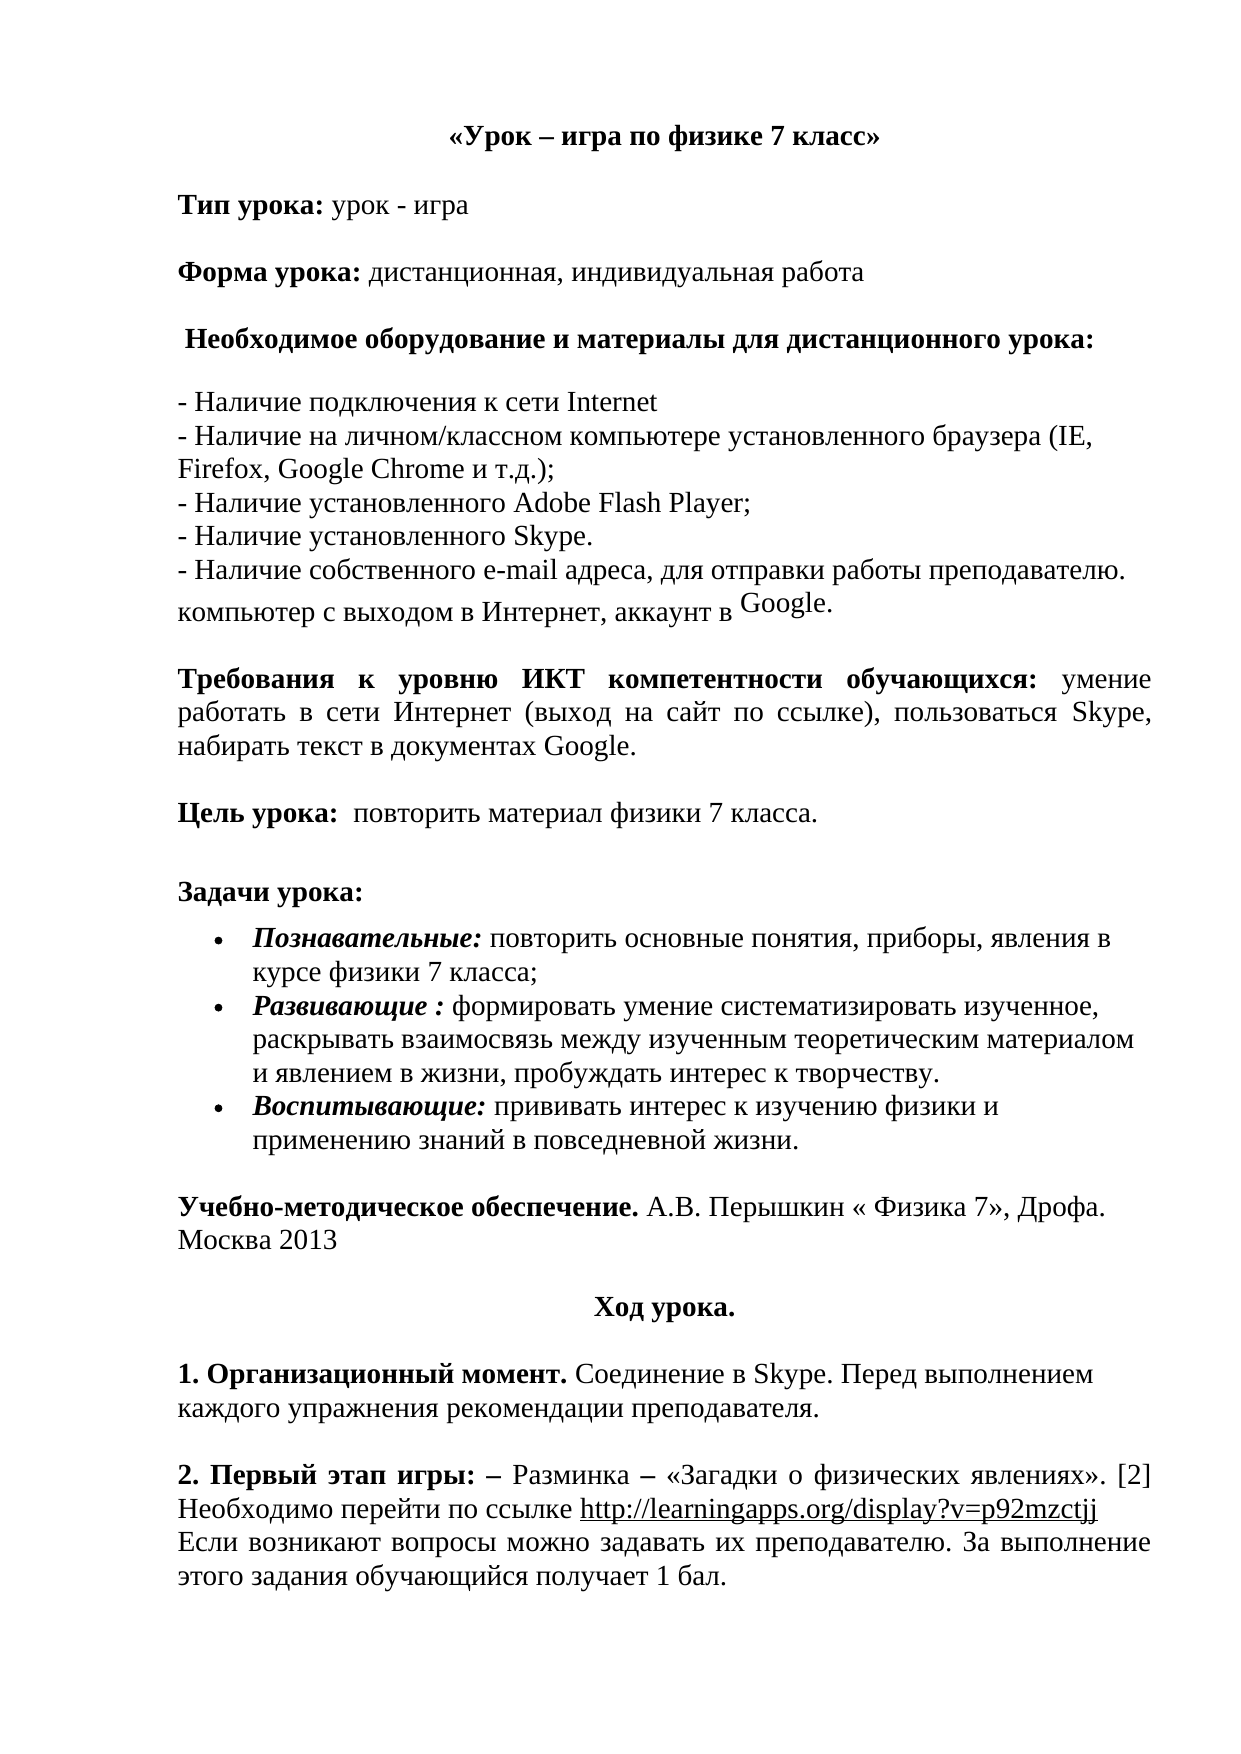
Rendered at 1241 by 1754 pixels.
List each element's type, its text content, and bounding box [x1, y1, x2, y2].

text Ход урока. [177, 1289, 1152, 1323]
list Развивающие : формировать умение систематизировать изученное, раскрывать взаимосвязь между изученным теоретическим материалом и явлением в жизни, пробуждать интерес к творчеству. [215, 988, 1152, 1088]
text Форма урока: дистанционная, индивидуальная работа [177, 254, 1152, 288]
text Необходимое оборудование и материалы для дистанционного урока: [177, 321, 1152, 355]
text - Наличие установленного Adobe Flash Player; [177, 485, 1152, 518]
text Цель урока: повторить материал физики 7 класса. [177, 795, 1152, 828]
text компьютер с выходом в Интернет, аккаунт в Google. [177, 585, 1152, 627]
list Познавательные: повторить основные понятия, приборы, явления в курсе физики 7 класса; [215, 921, 1152, 988]
text Учебно-методическое обеспечение. А.В. Перышкин « Физика 7», Дрофа. Москва 2013 [177, 1189, 1152, 1256]
text - Наличие установленного Skype. [177, 518, 1152, 552]
text Задачи урока: [177, 874, 1152, 908]
text 1. Организационный момент. Соединение в Skype. Перед выполнением каждого упражнения рекомендации преподавателя. [177, 1357, 1152, 1424]
text Требования к уровню ИКТ компетентности обучающихся: умение работать в сети Интернет (выход на сайт по ссылке), пользоваться Skype, набирать текст в документах Google. [177, 661, 1152, 761]
text Если возникают вопросы можно задавать их преподавателю. За выполнение этого задания обучающийся получает 1 бал. [177, 1524, 1152, 1591]
text - Наличие на личном/классном компьютере установленного браузера (IE, Firefox, Google Chrome и т.д.); [177, 418, 1152, 485]
text 2. Первый этап игры: – Разминка – «Загадки о физических явлениях». [2] Необходимо перейти по ссылке http://learningapps.org/display?v=p92mzctjj [177, 1457, 1152, 1524]
text «Урок – игра по физике 7 класс» [177, 118, 1152, 152]
text Тип урока: урок - игра [177, 187, 1152, 221]
list Воспитывающие: прививать интерес к изучению физики и применению знаний в повседневной жизни. [215, 1088, 1152, 1155]
text - Наличие подключения к сети Internet [177, 384, 1152, 418]
text - Наличие собственного e-mail адреса, для отправки работы преподавателю. [177, 552, 1152, 585]
